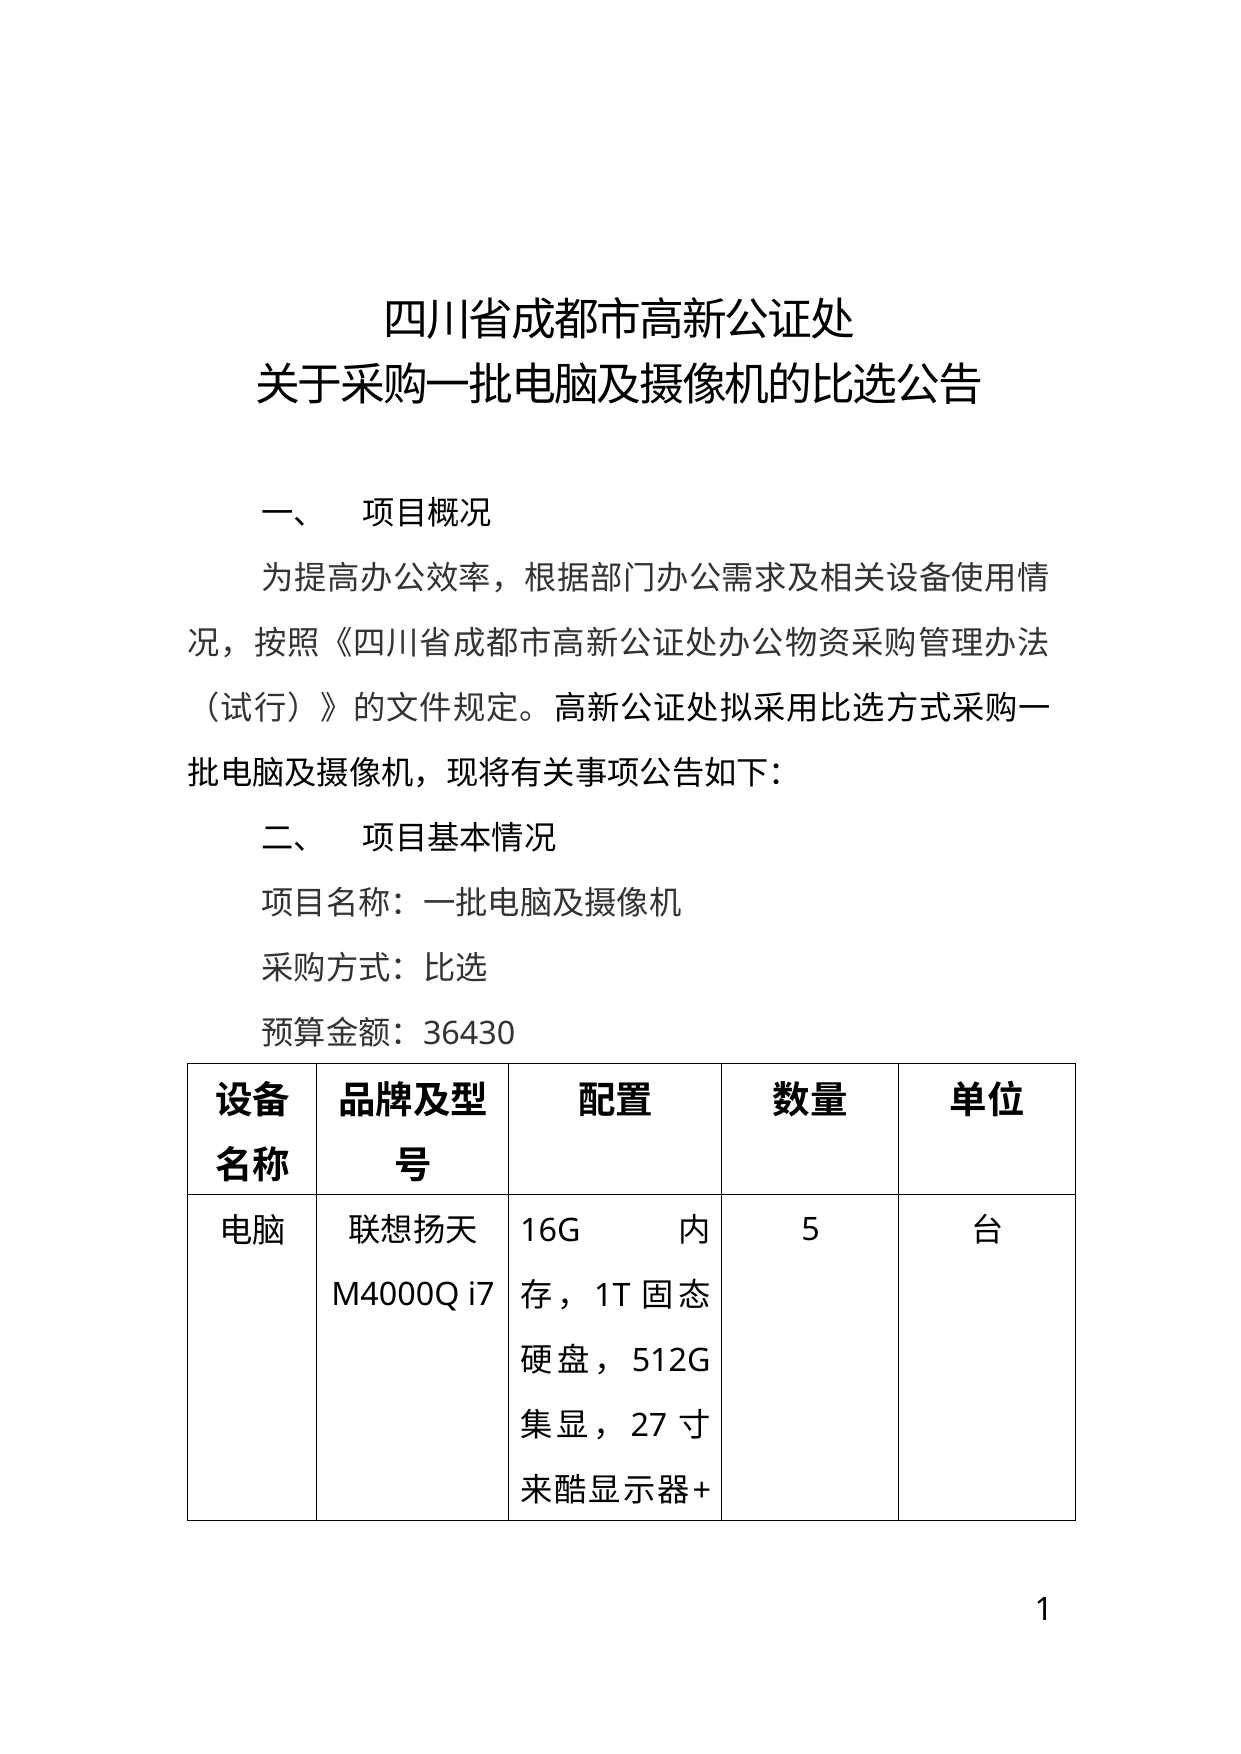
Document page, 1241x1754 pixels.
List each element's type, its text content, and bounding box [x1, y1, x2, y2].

list 采购方式：比选 [187, 933, 1053, 998]
table_header 配置 [509, 1064, 721, 1194]
table_header 单位 [899, 1064, 1075, 1194]
table_cell 电脑 [188, 1195, 316, 1520]
table_header 设备名称 [188, 1064, 316, 1194]
table_cell 台 [899, 1195, 1075, 1520]
list 项目名称：一批电脑及摄像机 [187, 868, 1053, 933]
list 为提高办公效率，根据部门办公需求及相关设备使用情况，按照《四川省成都市高新公证处办公物资采购管理办法（试行）》的文件规定。高新公证处拟采用比选方式采购一批电脑及摄像机，现将有关事项公告如下： [187, 543, 1053, 803]
table_header 数量 [722, 1064, 898, 1194]
table_cell 联想扬天M4000Q i7 [317, 1195, 508, 1520]
text 关于采购一批电脑及摄像机的比选公告 [187, 348, 1053, 413]
list 项目概况 [187, 478, 1053, 543]
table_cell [509, 1195, 721, 1520]
list 预算金额：36430 [187, 998, 1053, 1063]
table_header 品牌及型号 [317, 1064, 508, 1194]
table_cell 5 [722, 1195, 898, 1520]
text 四川省成都市高新公证处 [187, 283, 1053, 348]
list 项目基本情况 [187, 803, 1053, 868]
